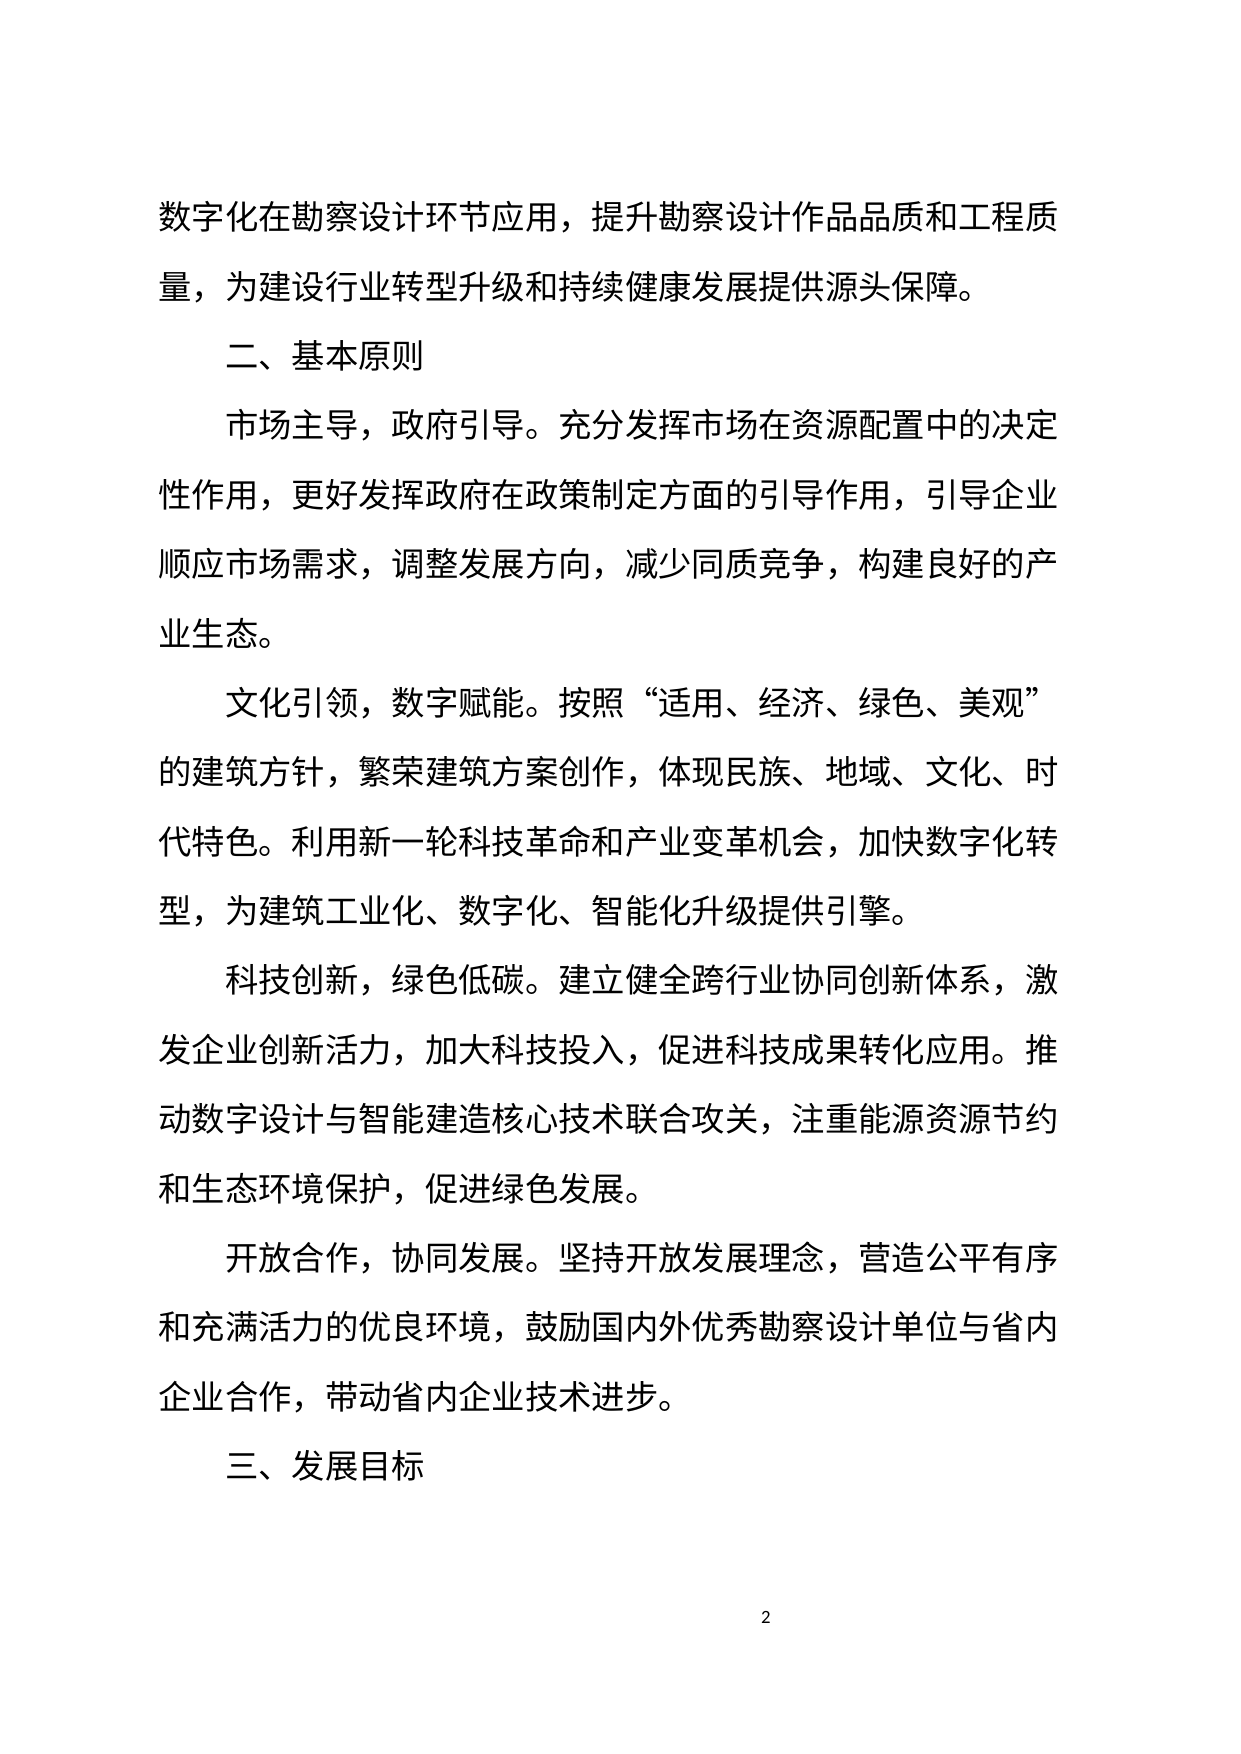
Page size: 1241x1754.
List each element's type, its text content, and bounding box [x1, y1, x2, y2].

text 文化引领，数字赋能。按照“适用、经济、绿色、美观”的建筑方针，繁荣建筑方案创作，体现民族、地域、文化、时代特色。利用新一轮科技革命和产业变革机会，加快数字化转型，为建筑工业化、数字化、智能化升级提供引擎。 [158, 666, 1082, 944]
text 市场主导，政府引导。充分发挥市场在资源配置中的决定性作用，更好发挥政府在政策制定方面的引导作用，引导企业顺应市场需求，调整发展方向，减少同质竞争，构建良好的产业生态。 [158, 389, 1082, 666]
text 科技创新，绿色低碳。建立健全跨行业协同创新体系，激发企业创新活力，加大科技投入，促进科技成果转化应用。推动数字设计与智能建造核心技术联合攻关，注重能源资源节约和生态环境保护，促进绿色发展。 [158, 944, 1082, 1221]
text 开放合作，协同发展。坚持开放发展理念，营造公平有序和充满活力的优良环境，鼓励国内外优秀勘察设计单位与省内企业合作，带动省内企业技术进步。 [158, 1221, 1082, 1429]
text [158, 181, 1082, 319]
text 三、发展目标 [158, 1429, 1082, 1499]
text 二、基本原则 [158, 319, 1082, 389]
